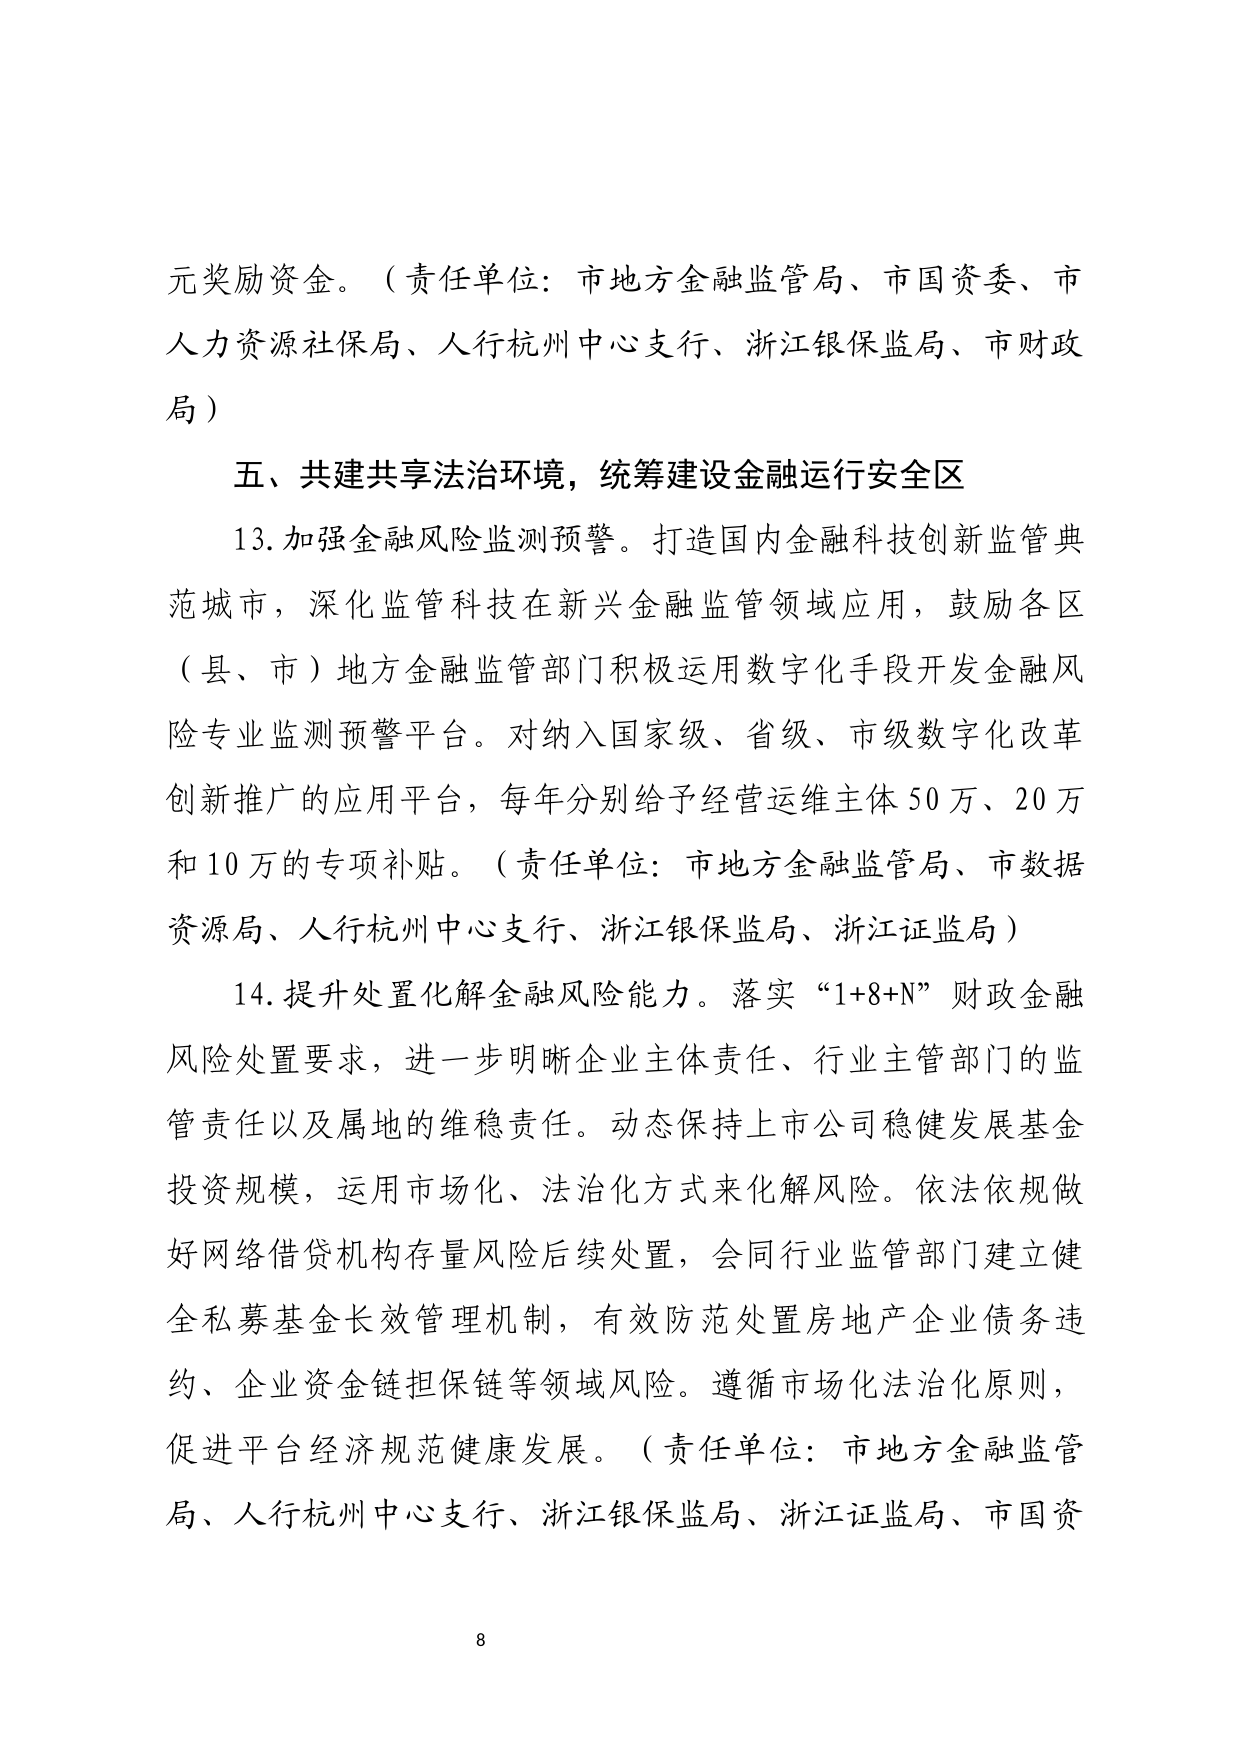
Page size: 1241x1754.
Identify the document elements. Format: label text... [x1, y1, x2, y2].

list 13.加强金融风险监测预警。打造国内金融科技创新监管典范城市，深化监管科技在新兴金融监管领域应用，鼓励各区（县、市）地方金融监管部门积极运用数字化手段开发金融风险专业监测预警平台。对纳入国家级、省级、市级数字化改革创新推广的应用平台，每年分别给予经营运维主体50万、20万和10万的专项补贴。（责任单位：市地方金融监管局、市数据资源局、人行杭州中心支行、浙江银保监局、浙江证监局） [165, 505, 1087, 960]
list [165, 245, 1087, 440]
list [165, 960, 1087, 1545]
list 五、共建共享法治环境，统筹建设金融运行安全区 [165, 440, 1087, 505]
